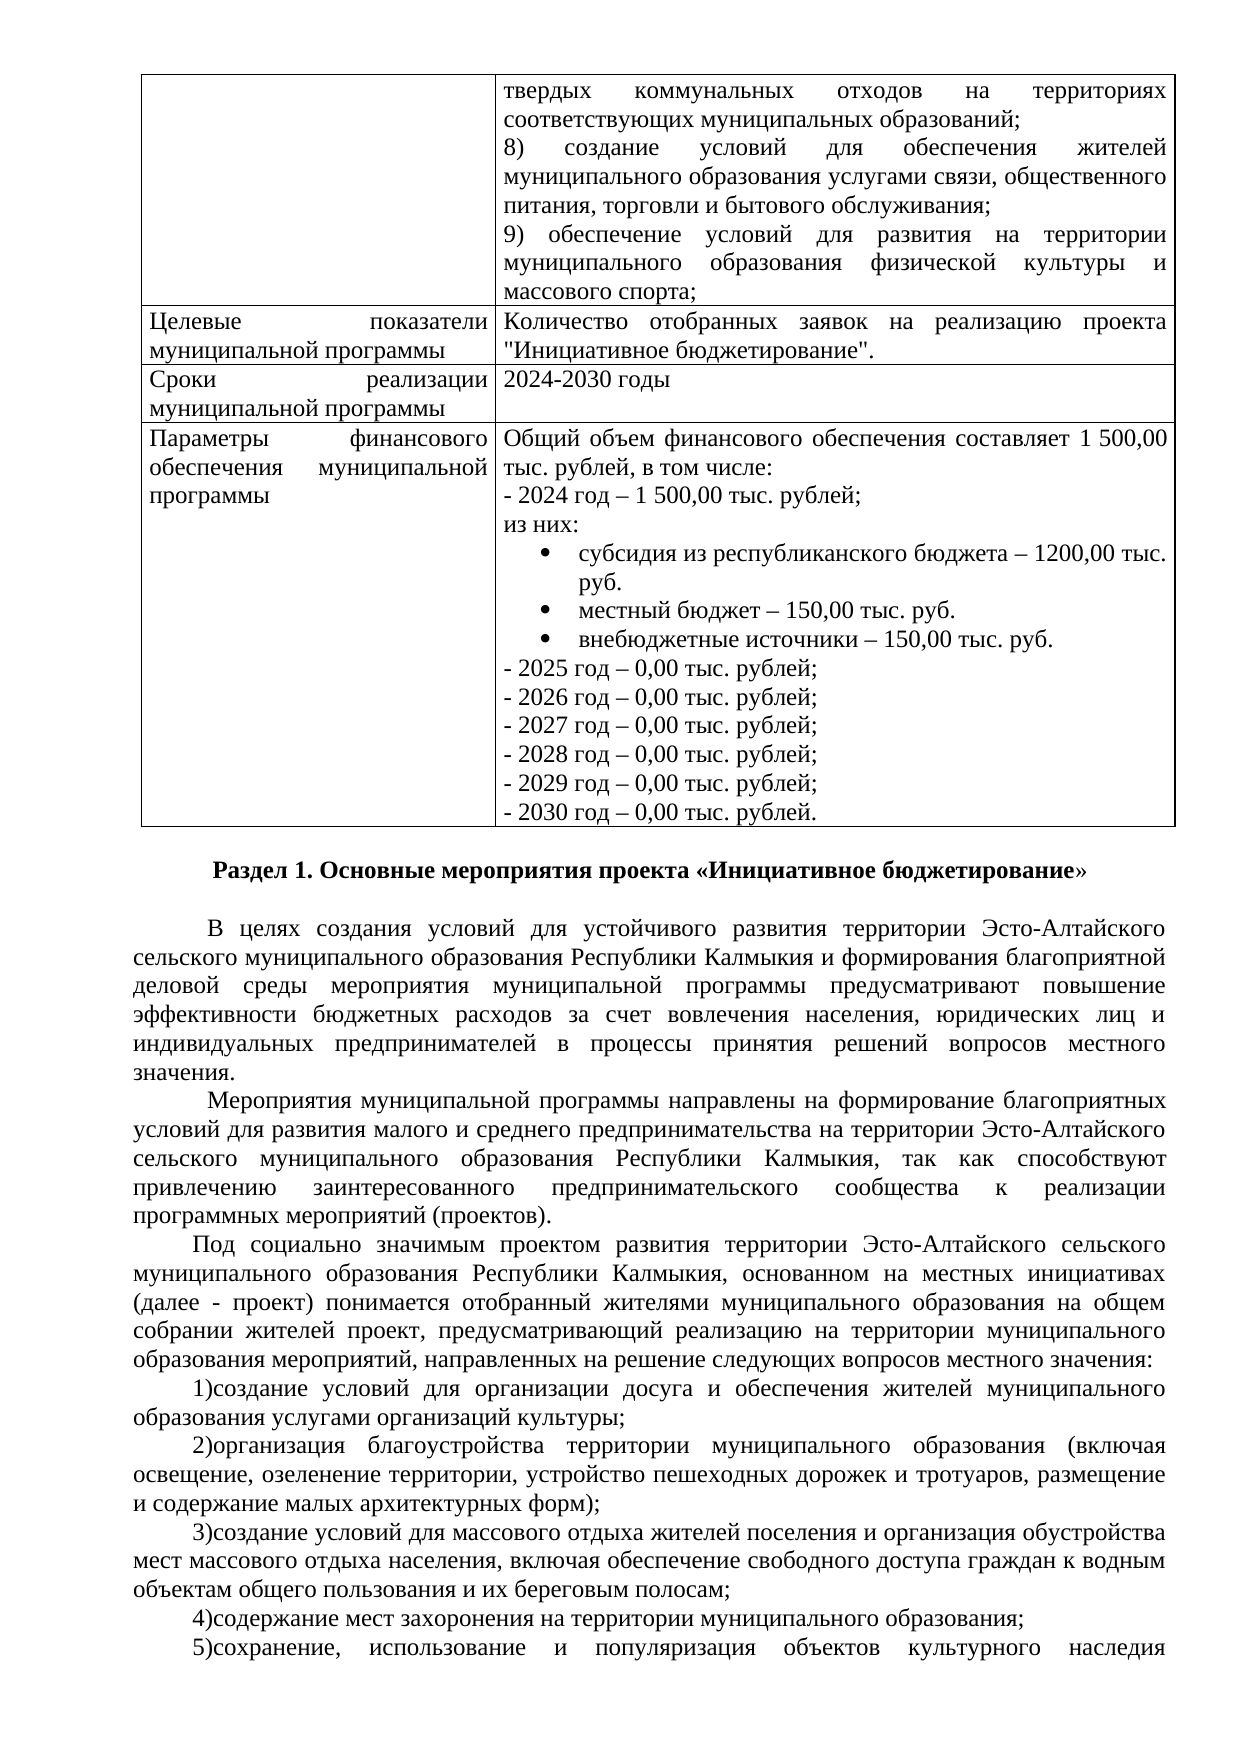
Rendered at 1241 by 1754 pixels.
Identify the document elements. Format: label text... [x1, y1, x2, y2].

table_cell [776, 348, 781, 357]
text В целях создания условий для устойчивого развития территории Эсто-Алтайского сельского муниципального образования Республики Калмыкия и формирования благоприятной деловой среды мероприятия муниципальной программы предусматривают повышение эффективности бюджетных расходов за счет вовлечения населения, юридических лиц и индивидуальных предпринимателей в процессы принятия решений вопросов местного значения. [133, 913, 1167, 1085]
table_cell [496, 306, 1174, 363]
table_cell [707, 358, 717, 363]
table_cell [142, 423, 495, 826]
text Мероприятия муниципальной программы направлены на формирование благоприятных условий для развития малого и среднего предпринимательства на территории Эсто-Алтайского сельского муниципального образования Республики Калмыкия, так как способствуют привлечению заинтересованного предпринимательского сообщества к реализации программных мероприятий (проектов). [133, 1085, 1167, 1229]
text 3)создание условий для массового отдыха жителей поселения и организация обустройства мест массового отдыха населения, включая обеспечение свободного доступа граждан к водным объектам общего пользования и их береговым полосам; [133, 1517, 1167, 1603]
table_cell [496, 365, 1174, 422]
text 1)создание условий для организации досуга и обеспечения жителей муниципального образования услугами организаций культуры; [133, 1373, 1167, 1430]
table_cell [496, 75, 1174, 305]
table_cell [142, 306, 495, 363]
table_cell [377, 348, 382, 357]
text 4)содержание мест захоронения на территории муниципального образования; [133, 1603, 1167, 1632]
text 2)организация благоустройства территории муниципального образования (включая освещение, озеленение территории, устройство пешеходных дорожек и тротуаров, размещение и содержание малых архитектурных форм); [133, 1430, 1167, 1517]
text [133, 1632, 1167, 1660]
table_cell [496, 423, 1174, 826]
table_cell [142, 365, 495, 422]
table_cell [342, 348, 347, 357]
text Раздел 1. Основные мероприятия проекта «Инициативное бюджетирование» [133, 855, 1167, 884]
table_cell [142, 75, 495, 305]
text Под социально значимым проектом развития территории Эсто-Алтайского сельского муниципального образования Республики Калмыкия, основанном на местных инициативах (далее - проект) понимается отобранный жителями муниципального образования на общем собрании жителей проект, предусматривающий реализацию на территории муниципального образования мероприятий, направленных на решение следующих вопросов местного значения: [133, 1229, 1167, 1373]
